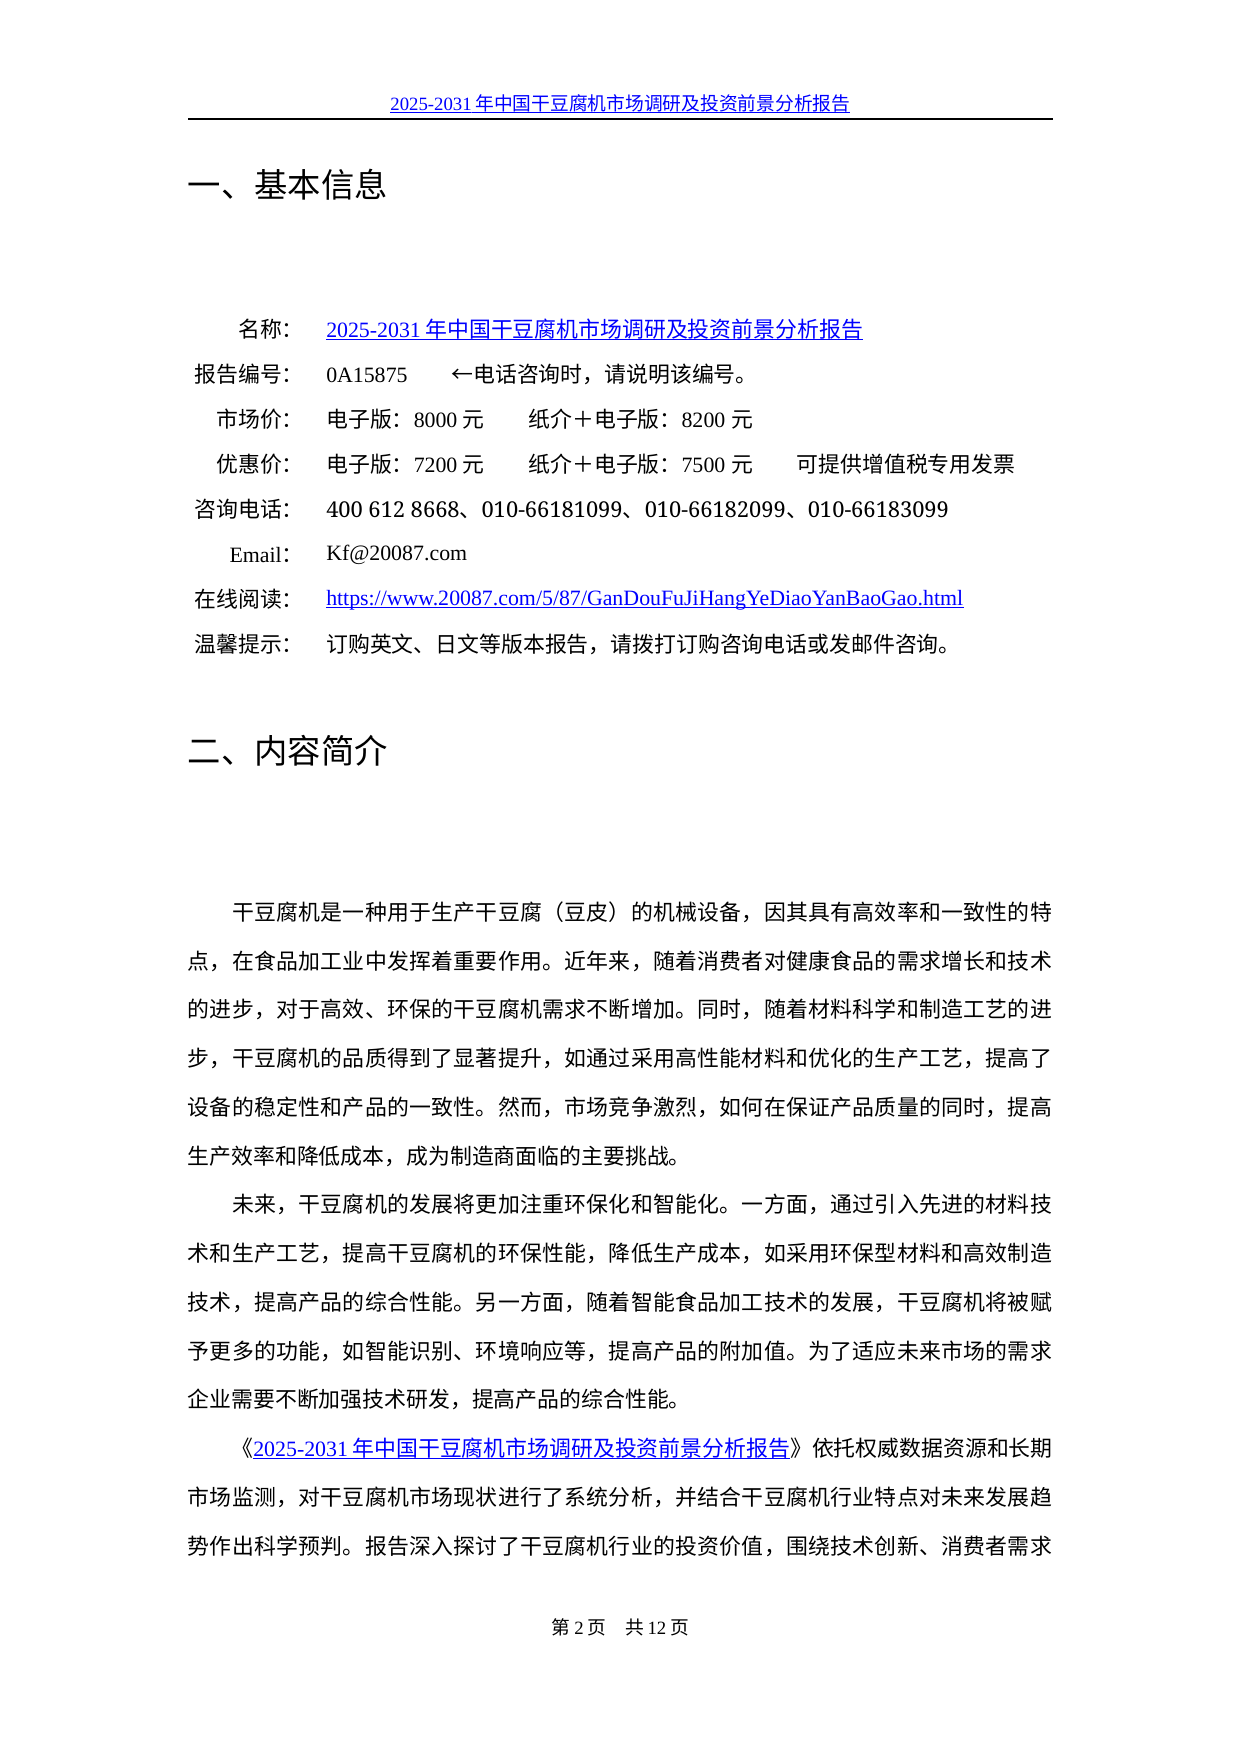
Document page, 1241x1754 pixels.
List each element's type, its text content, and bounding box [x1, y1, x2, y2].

table_cell 电子版：8000 元 纸介＋电子版：8200 元 [315, 402, 1073, 447]
table_header 2025-2031年中国干豆腐机市场调研及投资前景分析报告 [315, 312, 1073, 357]
table_cell [315, 582, 1073, 627]
table_cell 优惠价： [167, 447, 315, 492]
table_cell 报告编号： [167, 357, 315, 402]
table_cell 温馨提示： [167, 627, 315, 672]
table_cell 400 612 8668、010-66181099、010-66182099、010-66183099 [315, 492, 1073, 537]
table_cell 电子版：7200 元 纸介＋电子版：7500 元 可提供增值税专用发票 [315, 447, 1073, 492]
table_cell 订购英文、日文等版本报告，请拨打订购咨询电话或发邮件咨询。 [315, 627, 1073, 672]
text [187, 894, 1053, 1561]
table_header 名称： [167, 312, 315, 357]
table_cell 在线阅读： [167, 582, 315, 627]
table_cell 0A15875 ←电话咨询时，请说明该编号。 [315, 357, 1073, 402]
table_cell 咨询电话： [167, 492, 315, 537]
title 二、内容简介 [187, 717, 1053, 782]
title 一、基本信息 [187, 150, 1053, 215]
table_cell Kf@20087.com [315, 537, 1073, 582]
table_cell Email： [167, 537, 315, 582]
table_cell 市场价： [167, 402, 315, 447]
